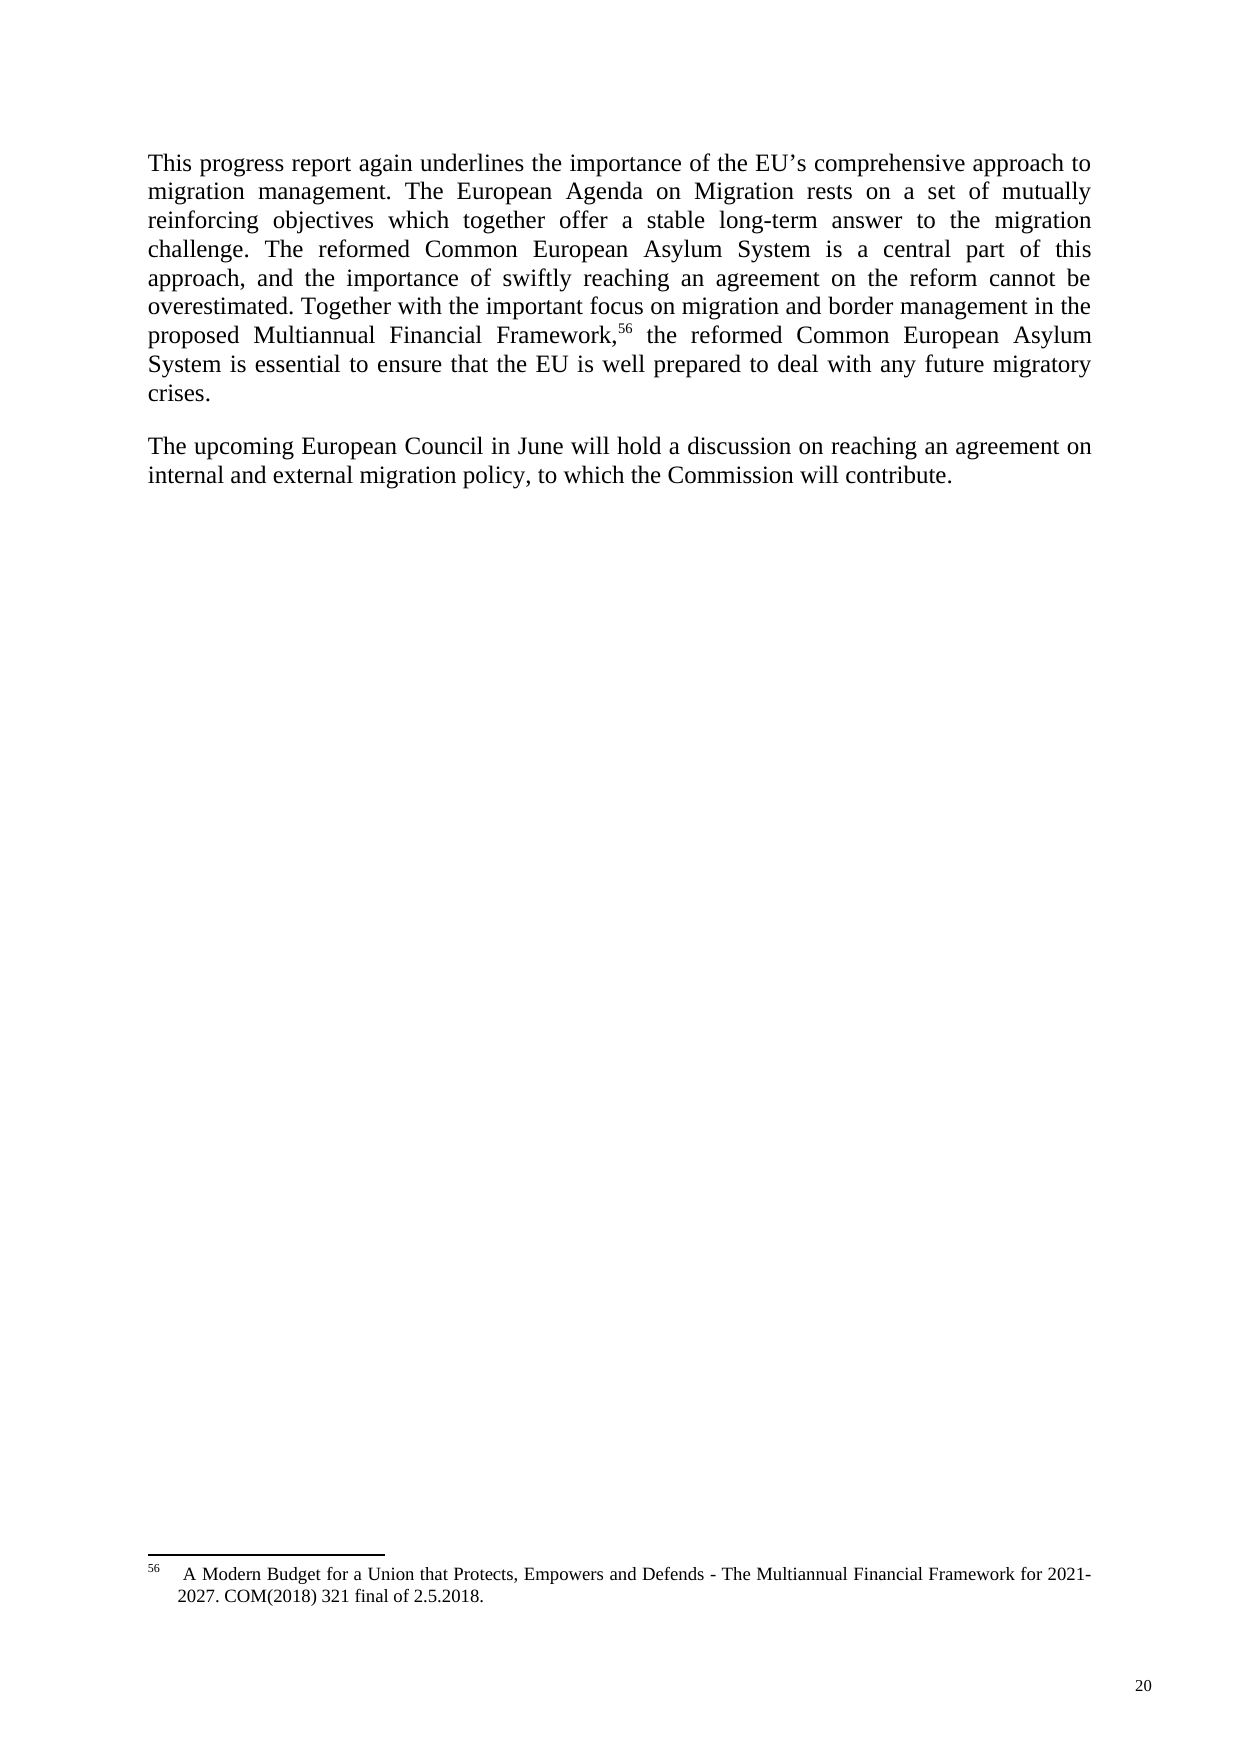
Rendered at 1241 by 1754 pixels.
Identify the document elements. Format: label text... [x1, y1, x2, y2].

text This progress report again underlines the importance of the EU’s comprehensive approach to migration management. The European Agenda on Migration rests on a set of mutually reinforcing objectives which together offer a stable long-term answer to the migration challenge. The reformed Common European Asylum System is a central part of this approach, and the importance of swiftly reaching an agreement on the reform cannot be overestimated. Together with the important focus on migration and border management in the proposed Multiannual Financial Framework, the reformed Common European Asylum System is essential to ensure that the EU is well prepared to deal with any future migratory crises. [148, 148, 1092, 406]
text The upcoming European Council in June will hold a discussion on reaching an agreement on internal and external migration policy, to which the Commission will contribute. [148, 431, 1092, 489]
